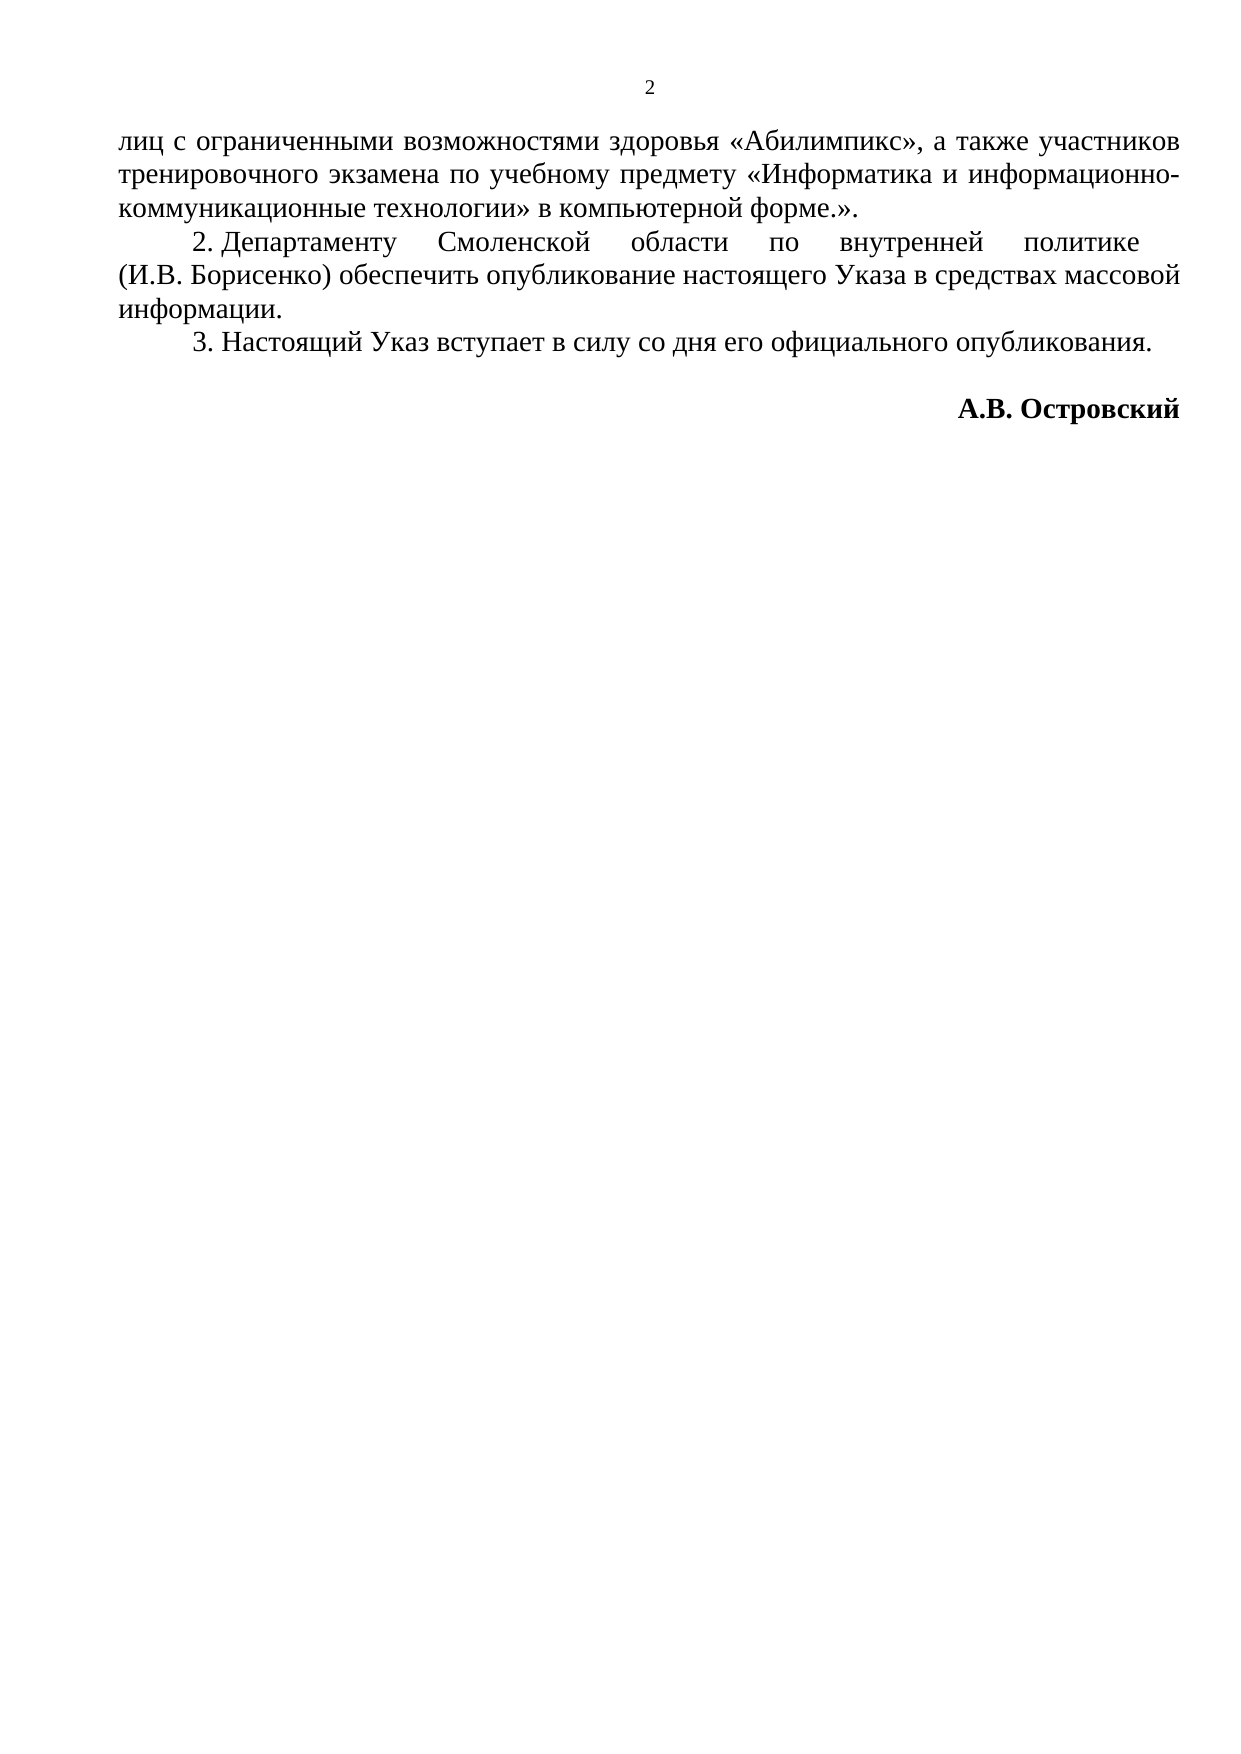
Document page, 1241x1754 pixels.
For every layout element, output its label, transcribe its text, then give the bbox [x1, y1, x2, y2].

text 2. Департаменту Смоленской области по внутренней политике (И.В. Борисенко) обеспечить опубликование настоящего Указа в средствах массовой информации. [118, 224, 1181, 324]
text 3. Настоящий Указ вступает в силу со дня его официального опубликования. [118, 324, 1181, 358]
text А.В. Островский [118, 391, 1181, 425]
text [118, 123, 1181, 224]
